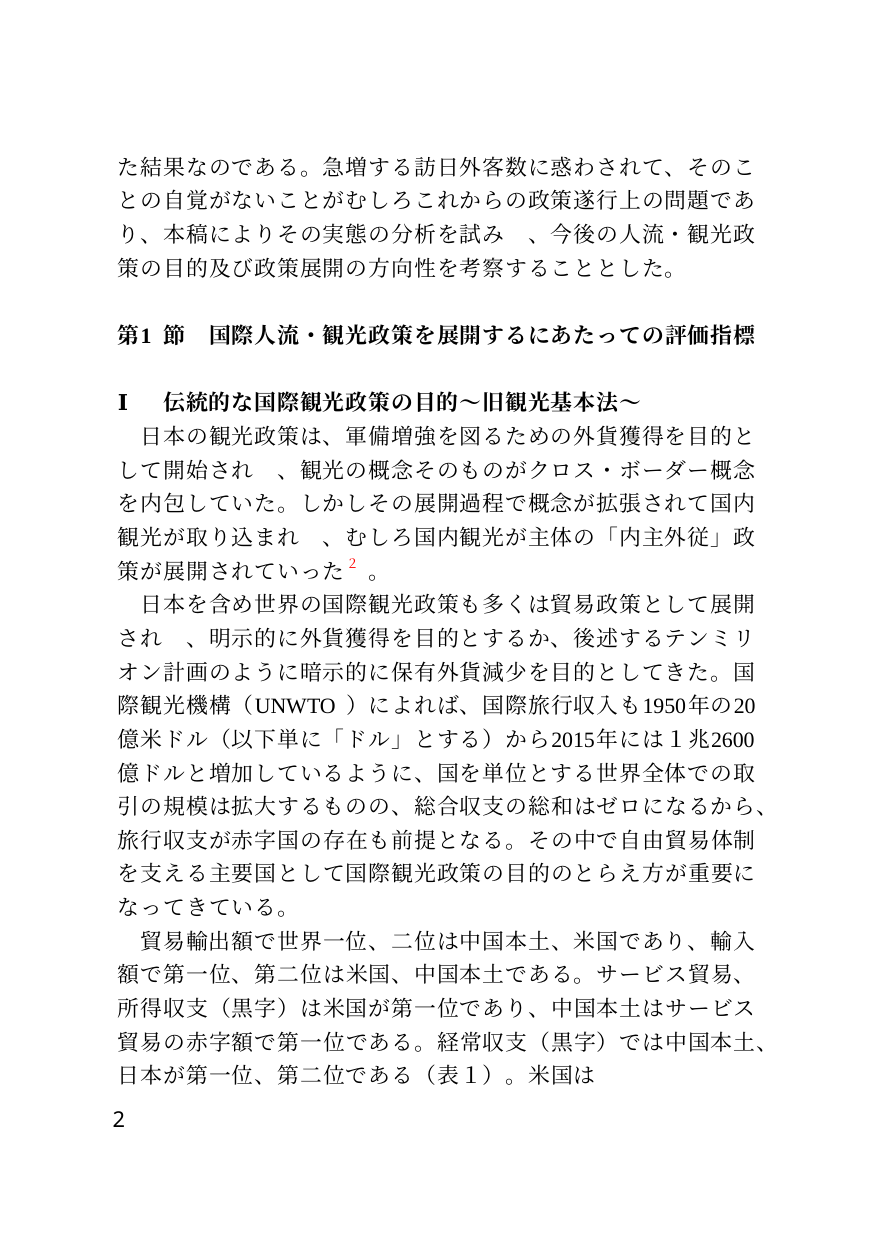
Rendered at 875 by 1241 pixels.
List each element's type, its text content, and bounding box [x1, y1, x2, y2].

text 日本を含め世界の国際観光政策も多くは貿易政策として展開され、明示的に外貨獲得を目的とするか、後述するテンミリオン計画のように暗示的に保有外貨減少を目的としてきた。国際観光機構（UNWTO）によれば、国際旅行収入も1950年の20億米ドル（以下単に「ドル」とする）から2015年には１兆2600億ドルと増加しているように、国を単位とする世界全体での取引の規模は拡大するものの、総合収支の総和はゼロになるから、旅行収支が赤字国の存在も前提となる。その中で自由貿易体制を支える主要国として国際観光政策の目的のとらえ方が重要になってきている。 [118, 586, 756, 923]
text Ⅰ 伝統的な国際観光政策の目的～旧観光基本法～ [118, 384, 756, 418]
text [118, 149, 756, 284]
text 貿易輸出額で世界一位、二位は中国本土、米国であり、輸入額で第一位、第二位は米国、中国本土である。サービス貿易、所得収支（黒字）は米国が第一位であり、中国本土はサービス貿易の赤字額で第一位である。経常収支（黒字）では中国本土、日本が第一位、第二位である（表１）。米国は [118, 923, 756, 1091]
text 日本の観光政策は、軍備増強を図るための外貨獲得を目的として開始され、観光の概念そのものがクロス・ボーダー概念を内包していた。しかしその展開過程で概念が拡張されて国内観光が取り込まれ、むしろ国内観光が主体の「内主外従」政策が展開されていった２。 [118, 418, 756, 586]
text 第1節 国際人流・観光政策を展開するにあたっての評価指標 [118, 317, 756, 351]
